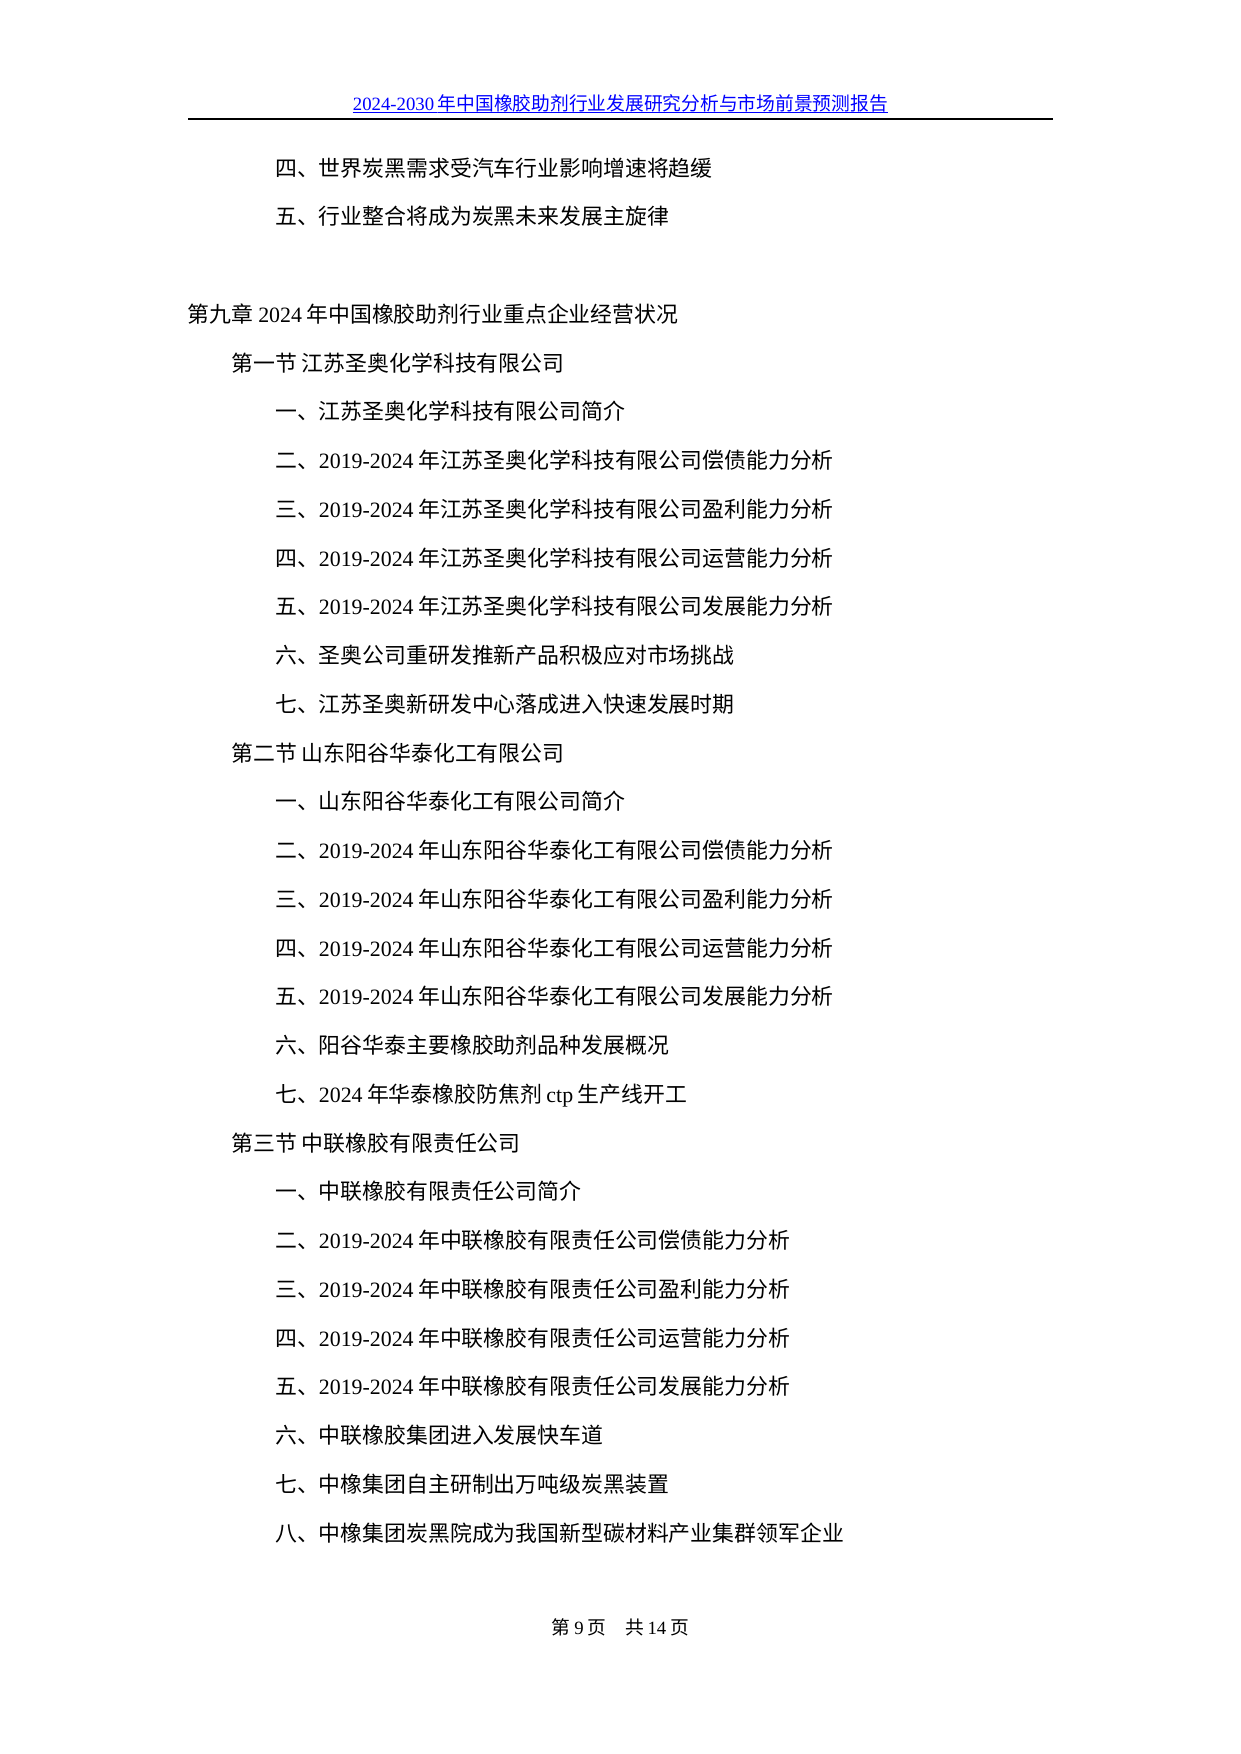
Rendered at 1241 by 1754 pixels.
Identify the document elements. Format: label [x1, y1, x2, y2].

text [187, 150, 1053, 1548]
